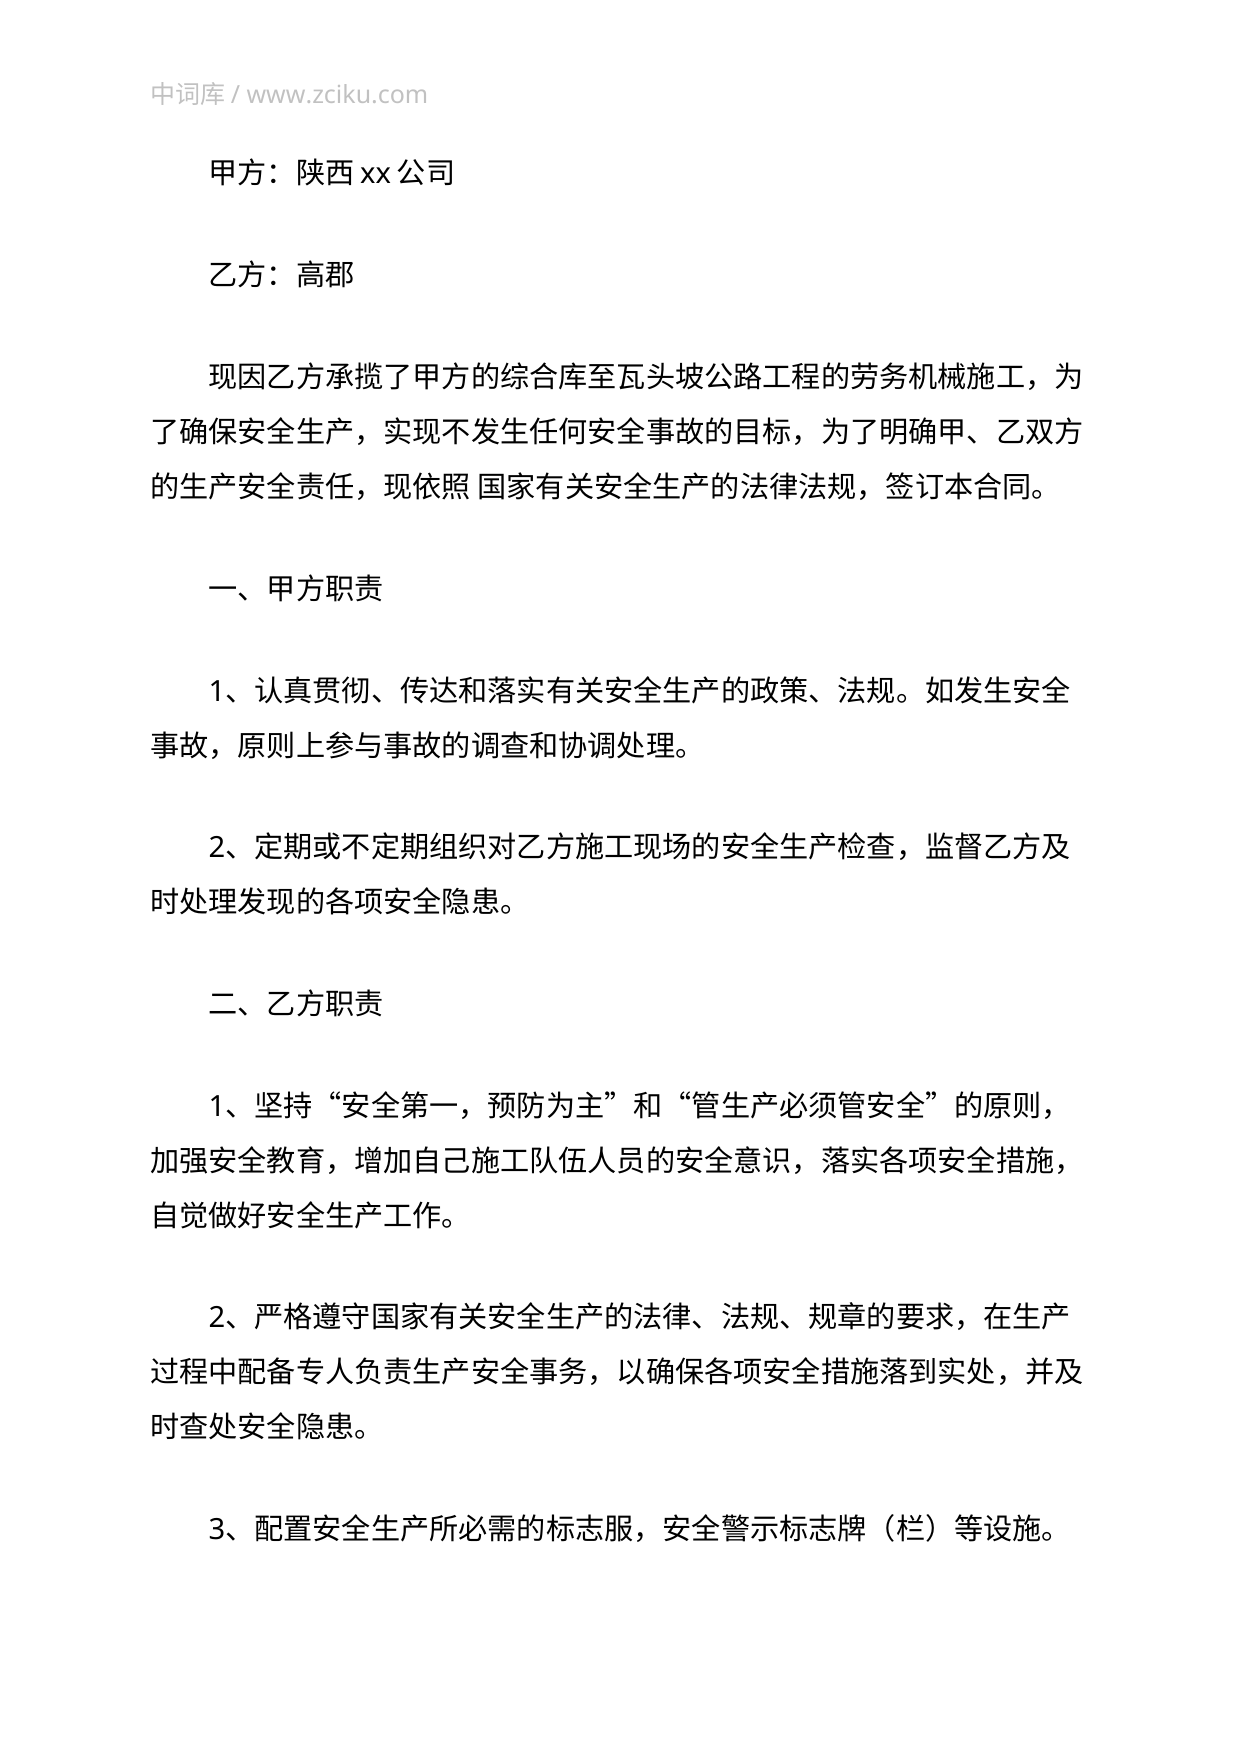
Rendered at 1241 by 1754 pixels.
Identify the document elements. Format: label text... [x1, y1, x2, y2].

text 1、认真贯彻、传达和落实有关安全生产的政策、法规。如发生安全事故，原则上参与事故的调查和协调处理。 [150, 667, 1090, 764]
text 一、甲方职责 [150, 565, 1090, 608]
text 甲方：陕西xx公司 [150, 150, 1090, 192]
text 1、坚持“安全第一，预防为主”和“管生产必须管安全”的原则，加强安全教育，增加自己施工队伍人员的安全意识，落实各项安全措施，自觉做好安全生产工作。 [150, 1082, 1090, 1234]
text 3、配置安全生产所必需的标志服，安全警示标志牌（栏）等设施。 [150, 1506, 1090, 1548]
text 2、定期或不定期组织对乙方施工现场的安全生产检查，监督乙方及时处理发现的各项安全隐患。 [150, 824, 1090, 921]
text 二、乙方职责 [150, 981, 1090, 1023]
text 现因乙方承揽了甲方的综合库至瓦头坡公路工程的劳务机械施工，为了确保安全生产，实现不发生任何安全事故的目标，为了明确甲、乙双方的生产安全责任，现依照 国家有关安全生产的法律法规，签订本合同。 [150, 354, 1090, 506]
text 乙方：高郡 [150, 252, 1090, 294]
text 2、严格遵守国家有关安全生产的法律、法规、规章的要求，在生产过程中配备专人负责生产安全事务，以确保各项安全措施落到实处，并及时查处安全隐患。 [150, 1294, 1090, 1446]
